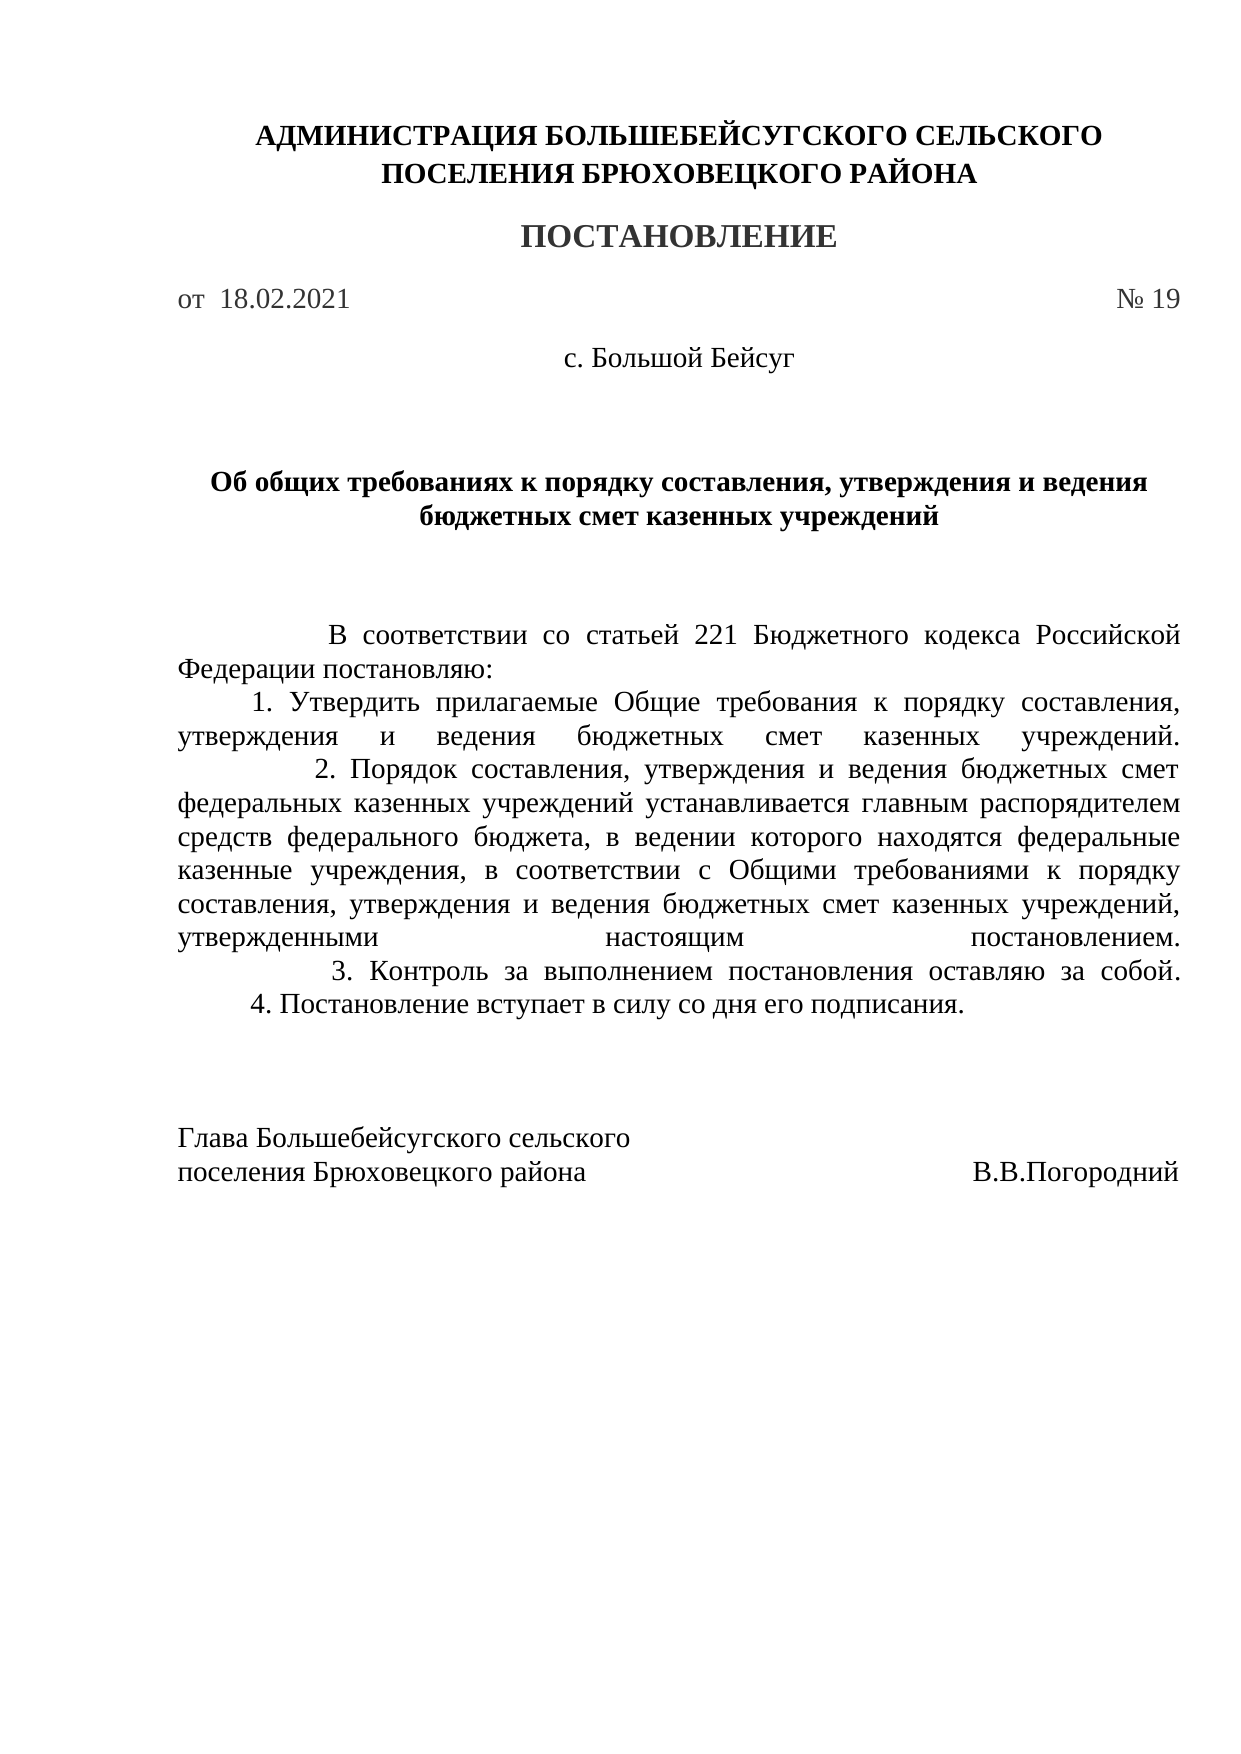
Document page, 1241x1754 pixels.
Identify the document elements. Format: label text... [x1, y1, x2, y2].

text Об общих требованиях к порядку составления, утверждения и ведения бюджетных смет казенных учреждений [177, 464, 1181, 531]
text ПОСТАНОВЛЕНИЕ [177, 216, 1181, 254]
text В соответствии со статьей 221 Бюджетного кодекса Российской Федерации постановляю: [177, 589, 1181, 684]
text Глава Большебейсугского сельского [177, 1121, 1181, 1154]
text поселения Брюховецкого района В.В.Погородний [177, 1154, 1181, 1188]
text с. Большой Бейсуг [177, 340, 1181, 374]
text АДМИНИСТРАЦИЯ БОЛЬШЕБЕЙСУГСКОГО СЕЛЬСКОГО ПОСЕЛЕНИЯ БРЮХОВЕЦКОГО РАЙОНА [177, 118, 1181, 190]
text 1. Утвердить прилагаемые Общие требования к порядку составления, утверждения и ведения бюджетных смет казенных учреждений. 2. Порядок составления, утверждения и ведения бюджетных смет федеральных казенных учреждений устанавливается главным распорядителем средств федерального бюджета, в ведении которого находятся федеральные казенные учреждения, в соответствии с Общими требованиями к порядку составления, утверждения и ведения бюджетных смет казенных учреждений, утвержденными настоящим постановлением. 3. Контроль за выполнением постановления оставляю за собой. 4. Постановление вступает в силу со дня его подписания. [177, 684, 1181, 1020]
text от 18.02.2021 № 19 [177, 281, 1181, 314]
